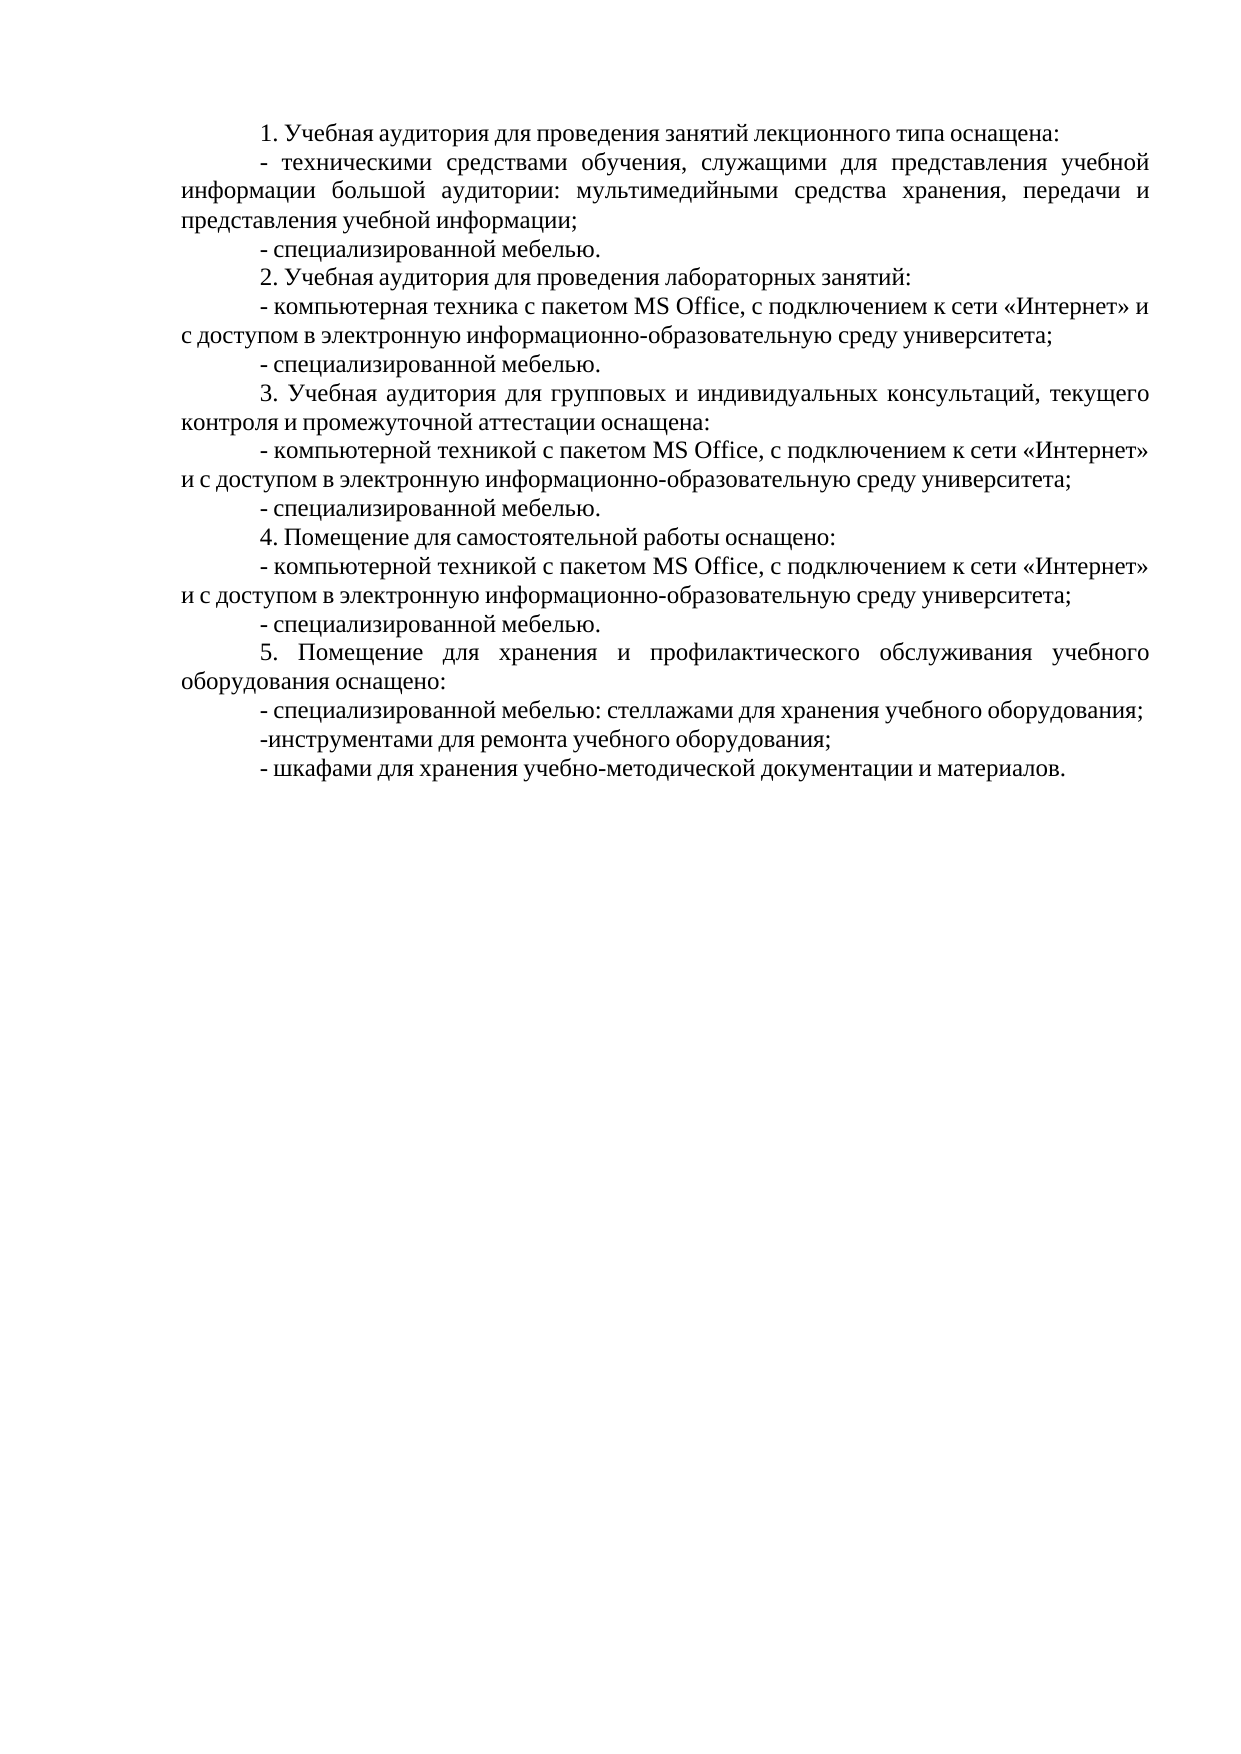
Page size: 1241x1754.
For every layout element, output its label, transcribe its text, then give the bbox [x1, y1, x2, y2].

table_header 1. Учебная аудитория для проведения занятий лекционного типа оснащена: - техническими средствами обучения, служащими для представления учебной информации большой аудитории: мультимедийными средства хранения, передачи и представления учебной информации; - специализированной мебелью. 2. Учебная аудитория для проведения лабораторных занятий: - компьютерная техника с пакетом MS Office, с подключением к сети «Интернет» и с доступом в электронную информационно-образовательную среду университета; - специализированной мебелью. 3. Учебная аудитория для групповых и индивидуальных консультаций, текущего контроля и промежуточной аттестации оснащена: - компьютерной техникой с пакетом MS Office, с подключением к сети «Интернет» и с доступом в электронную информационно-образовательную среду университета; - специализированной мебелью. 4. Помещение для самостоятельной работы оснащено: - компьютерной техникой с пакетом MS Office, с подключением к сети «Интернет» и с доступом в электронную информационно-образовательную среду университета; - специализированной мебелью. 5. Помещение для хранения и профилактического обслуживания учебного оборудования оснащено: - специализированной мебелью: стеллажами для хранения учебного оборудования; -инструментами для ремонта учебного оборудования; - шкафами для хранения учебно-методической документации и материалов. [177, 118, 1153, 908]
